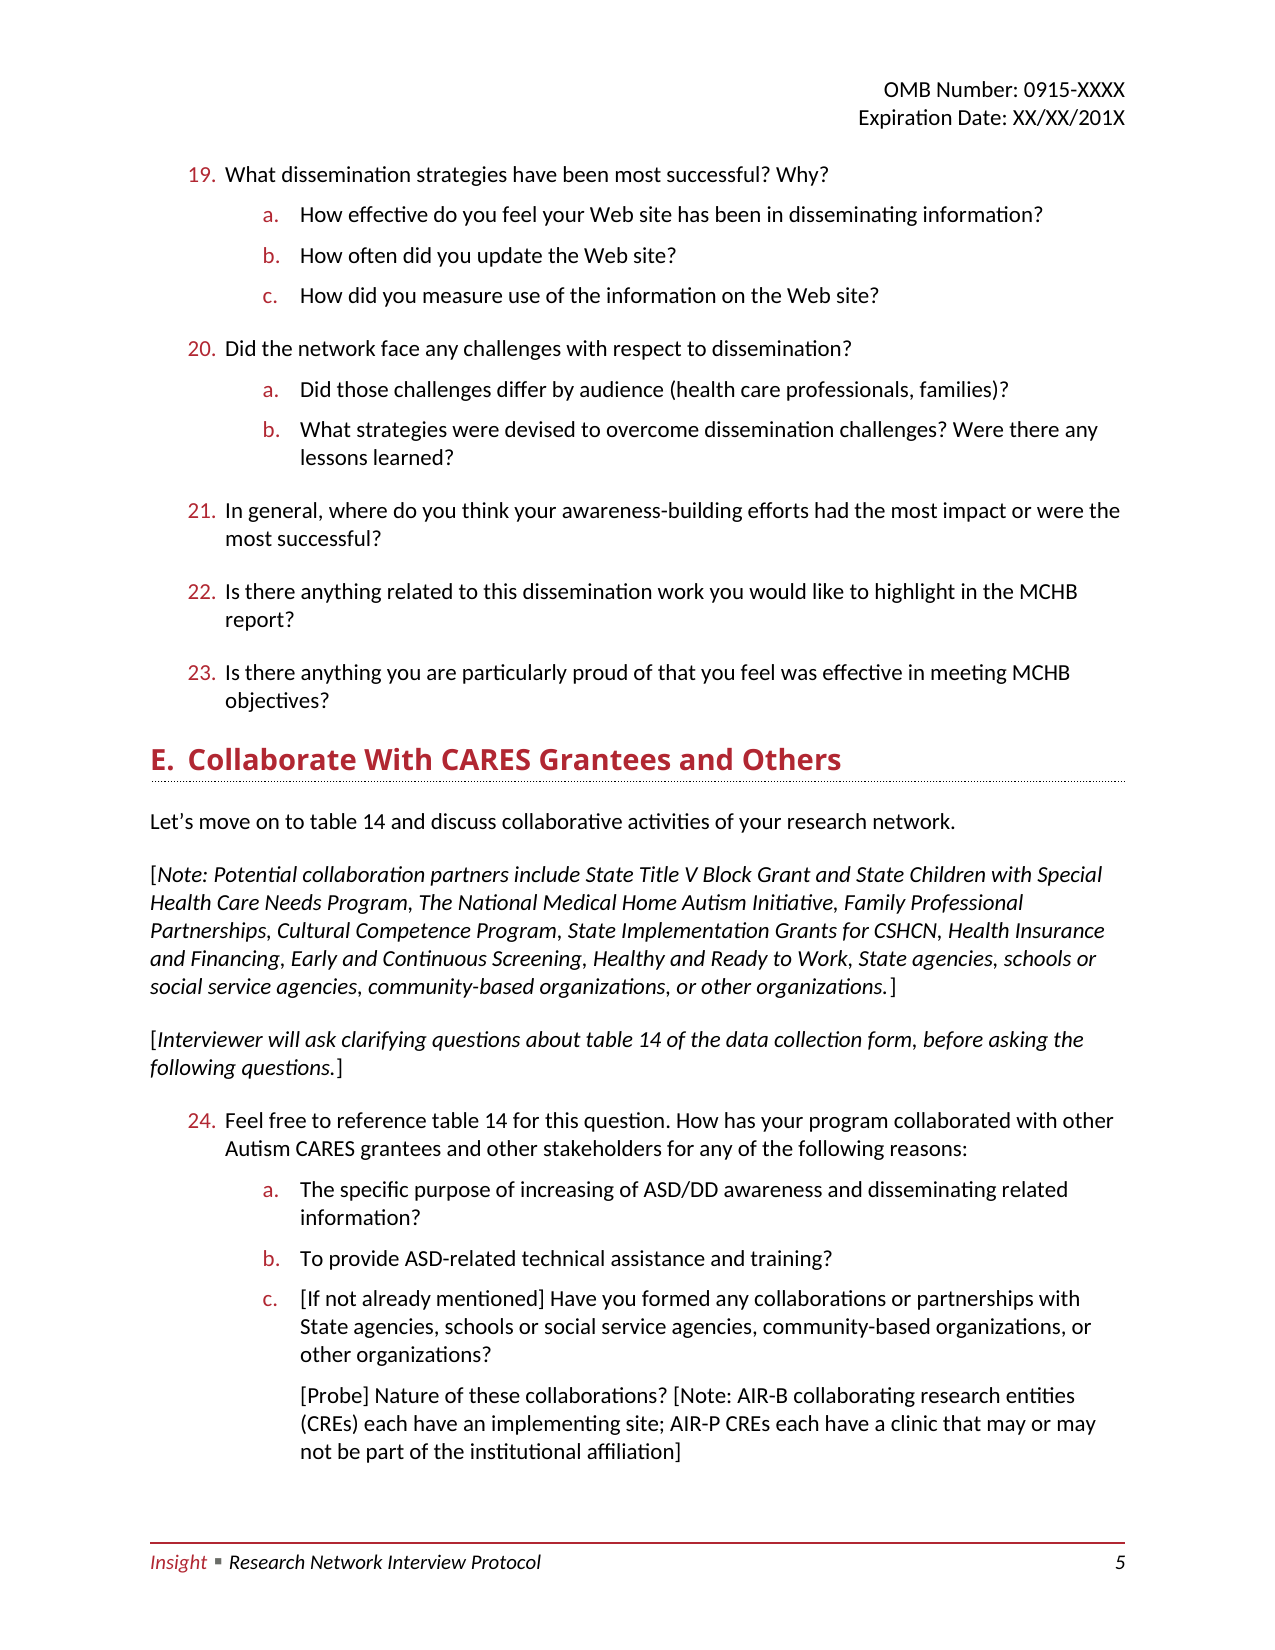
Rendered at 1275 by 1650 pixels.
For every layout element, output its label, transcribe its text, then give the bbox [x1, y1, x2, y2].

list Did those challenges differ by audience (health care professionals, families)? [262, 375, 1125, 403]
list To provide ASD-related technical assistance and training? [262, 1244, 1125, 1272]
text Let’s move on to table 14 and discuss collaborative activities of your research network. [150, 807, 1125, 835]
text Did the network face any challenges with respect to dissemination? [187, 334, 1125, 362]
list [If not already mentioned] Have you formed any collaborations or partnerships with State agencies, schools or social service agencies, community-based organizations, or other organizations? [262, 1284, 1125, 1368]
text [Interviewer will ask clarifying questions about table 14 of the data collection form, before asking the following questions.] [150, 1026, 1125, 1082]
text How did you measure use of the information on the Web site? [262, 281, 1125, 309]
text What dissemination strategies have been most successful? Why? [187, 160, 1125, 188]
subtitle Collaborate With CARES Grantees and Others [150, 739, 1125, 782]
text How often did you update the Web site? [262, 241, 1125, 269]
list The specific purpose of increasing of ASD/DD awareness and disseminating related information? [262, 1175, 1125, 1231]
text Feel free to reference table 14 for this question. How has your program collaborated with other Autism CARES grantees and other stakeholders for any of the following reasons: [187, 1107, 1125, 1163]
list [Note: Potential collaboration partners include State Title V Block Grant and State Children with Special Health Care Needs Program, The National Medical Home Autism Initiative, Family Professional Partnerships, Cultural Competence Program, State Implementation Grants for CSHCN, Health Insurance and Financing, Early and Continuous Screening, Healthy and Ready to Work, State agencies, schools or social service agencies, community-based organizations, or other organizations.] [150, 860, 1125, 1001]
text What strategies were devised to overcome dissemination challenges? Were there any lessons learned? [262, 415, 1125, 471]
list How effective do you feel your Web site has been in disseminating information? [262, 200, 1125, 228]
text In general, where do you think your awareness-building efforts had the most impact or were the most successful? [187, 496, 1125, 552]
text Is there anything you are particularly proud of that you feel was effective in meeting MCHB objectives? [187, 658, 1125, 714]
list [Probe] Nature of these collaborations? [Note: AIR-B collaborating research entities (CREs) each have an implementing site; AIR-P CREs each have a clinic that may or may not be part of the institutional affiliation] [300, 1381, 1125, 1465]
text Is there anything related to this dissemination work you would like to highlight in the MCHB report? [187, 577, 1125, 633]
